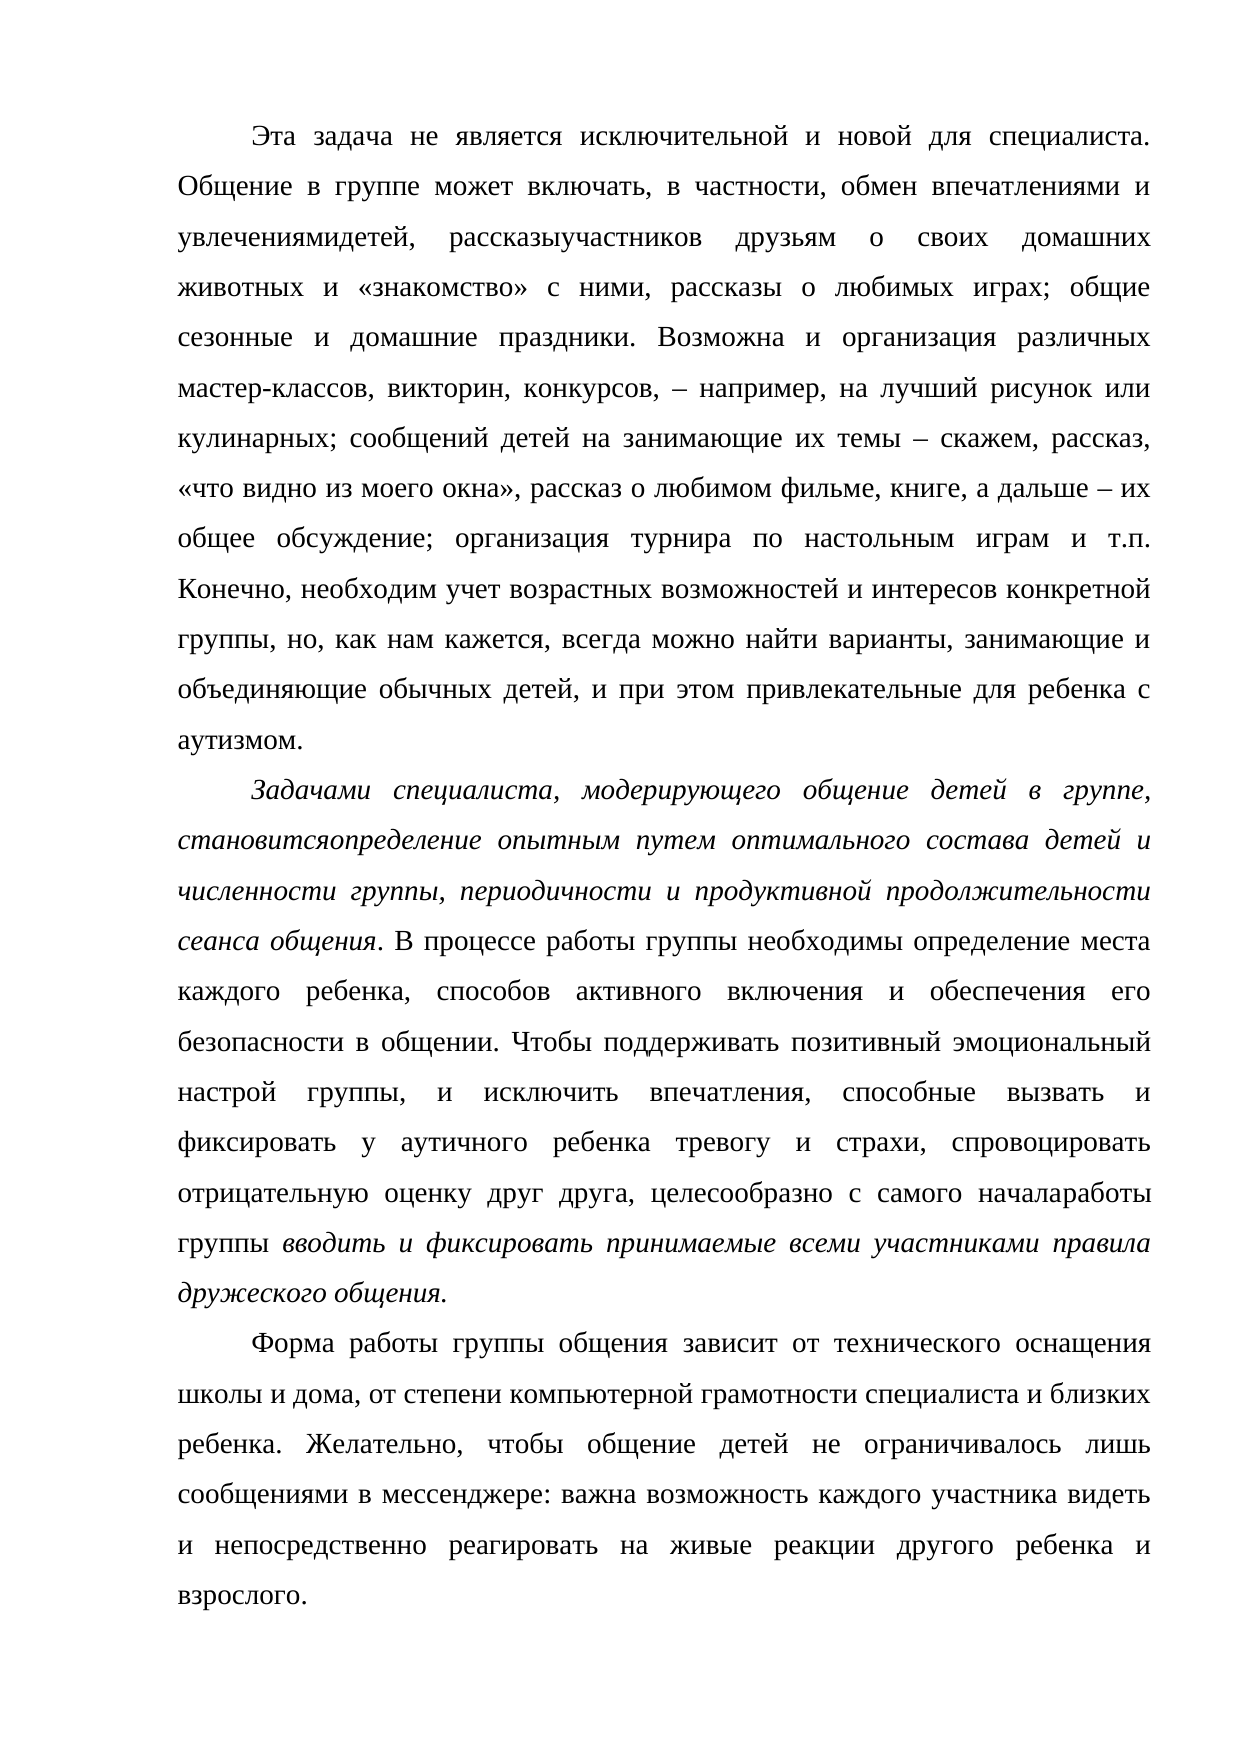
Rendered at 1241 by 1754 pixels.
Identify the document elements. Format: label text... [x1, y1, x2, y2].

text Задачами специалиста, модерирующего общение детей в группе, становитсяопределение опытным путем оптимального состава детей и численности группы, периодичности и продуктивной продолжительности сеанса общения. В процессе работы группы необходимы определение места каждого ребенка, способов активного включения и обеспечения его безопасности в общении. Чтобы поддерживать позитивный эмоциональный настрой группы, и исключить впечатления, способные вызвать и фиксировать у аутичного ребенка тревогу и страхи, спровоцировать отрицательную оценку друг друга, целесообразно с самого началаработы группы вводить и фиксировать принимаемые всеми участниками правила дружеского общения. [177, 772, 1152, 1309]
text Форма работы группы общения зависит от технического оснащения школы и дома, от степени компьютерной грамотности специалиста и близких ребенка. Желательно, чтобы общение детей не ограничивалось лишь сообщениями в мессенджере: важна возможность каждого участника видеть и непосредственно реагировать на живые реакции другого ребенка и взрослого. [177, 1326, 1152, 1611]
text Эта задача не является исключительной и новой для специалиста. Общение в группе может включать, в частности, обмен впечатлениями и увлечениямидетей, рассказыучастников друзьям о своих домашних животных и «знакомство» с ними, рассказы о любимых играх; общие сезонные и домашние праздники. Возможна и организация различных мастер-классов, викторин, конкурсов, – например, на лучший рисунок или кулинарных; сообщений детей на занимающие их темы – скажем, рассказ, «что видно из моего окна», рассказ о любимом фильме, книге, а дальше – их общее обсуждение; организация турнира по настольным играм и т.п. Конечно, необходим учет возрастных возможностей и интересов конкретной группы, но, как нам кажется, всегда можно найти варианты, занимающие и объединяющие обычных детей, и при этом привлекательные для ребенка с аутизмом. [177, 118, 1152, 755]
